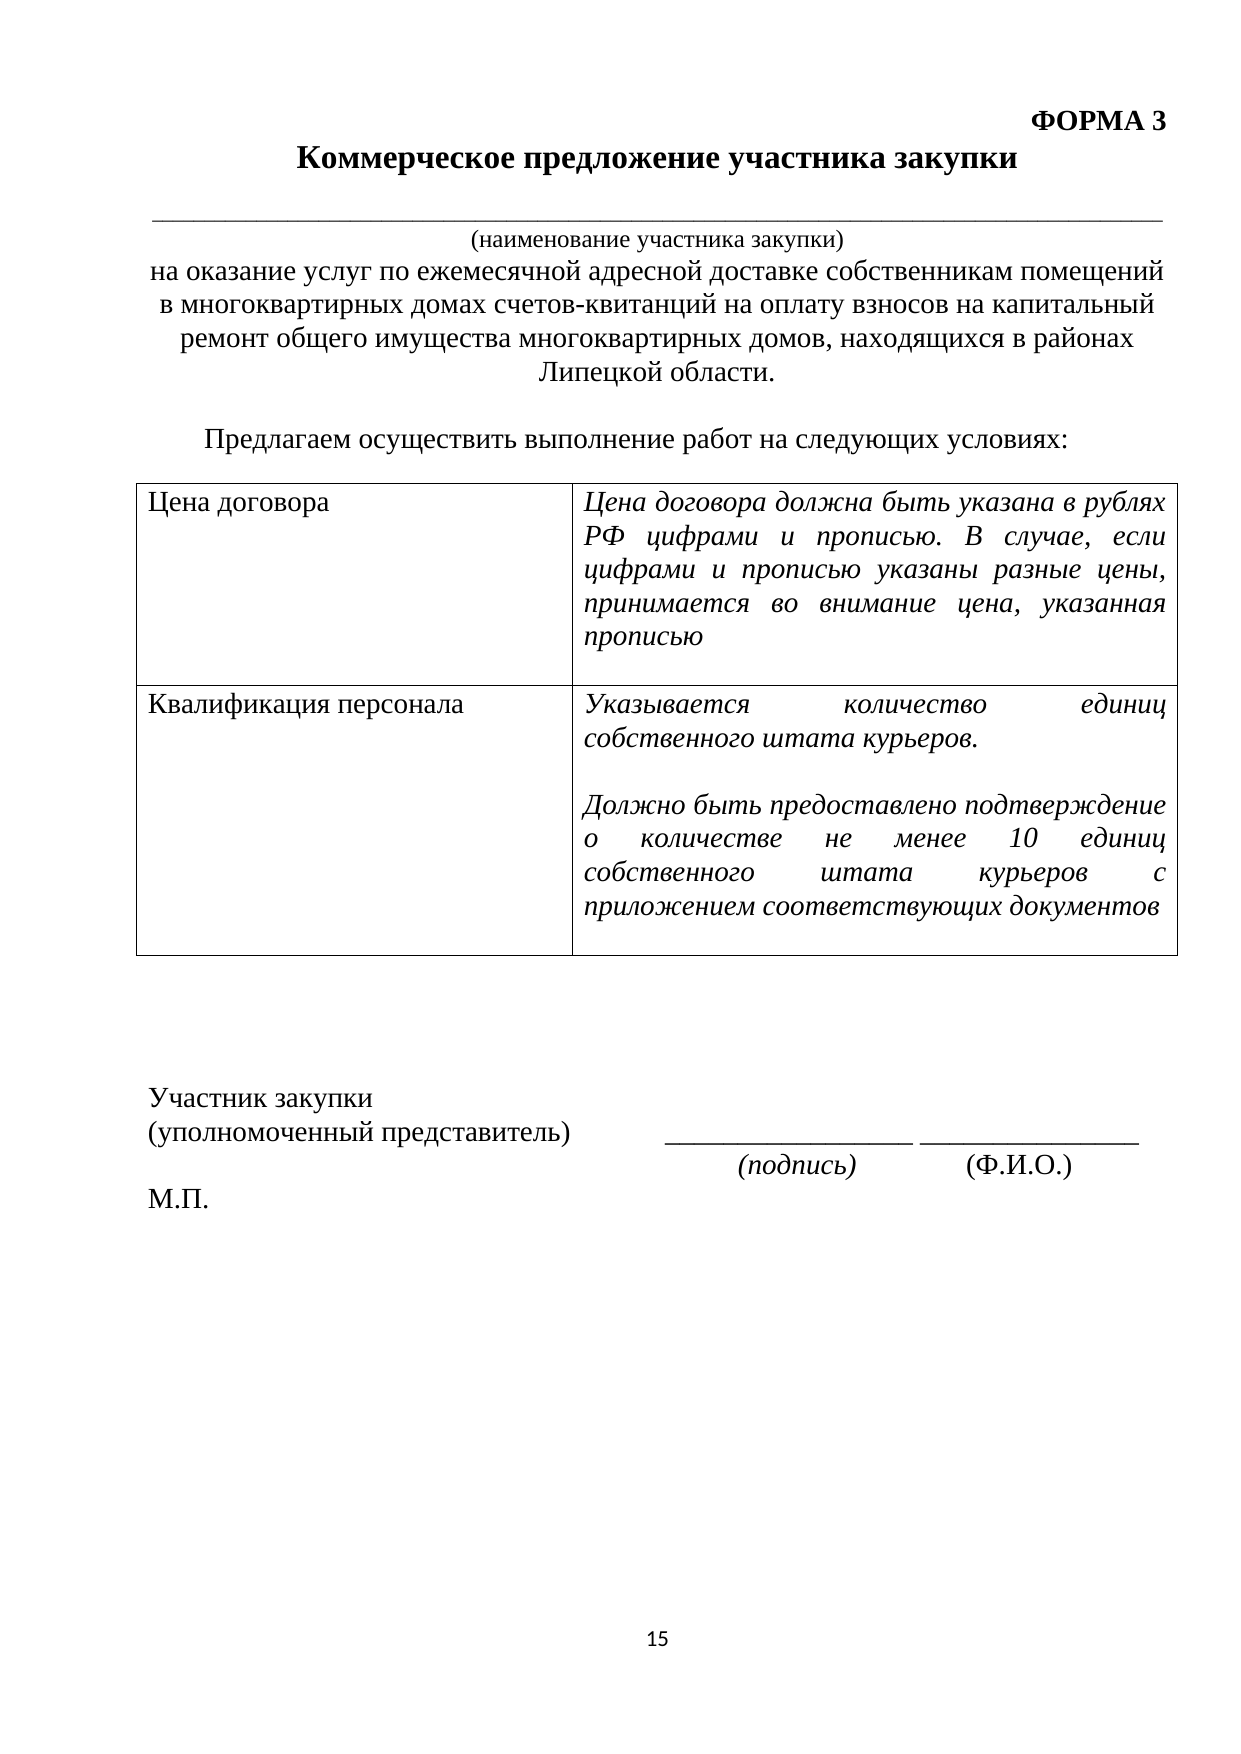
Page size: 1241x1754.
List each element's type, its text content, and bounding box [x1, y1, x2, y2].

text (наименование участника закупки) [148, 224, 1167, 253]
text Участник закупки [148, 1080, 1167, 1114]
text Коммерческое предложение участника закупки [148, 137, 1167, 175]
text ФОРМА 3 [148, 103, 1167, 137]
text _________________________________________________________________________________________________ [148, 200, 1167, 224]
text Предлагаем осуществить выполнение работ на следующих условиях: [148, 421, 1167, 454]
text (подпись) (Ф.И.О.) [664, 1147, 1167, 1181]
table_cell Квалификация персонала [137, 686, 572, 955]
text на оказание услуг по ежемесячной адресной доставке собственникам помещений в многоквартирных домах счетов-квитанций на оплату взносов на капитальный ремонт общего имущества многоквартирных домов, находящихся в районах Липецкой области. [148, 253, 1167, 387]
table_cell Указывается количество единиц собственного штата курьеров. Должно быть предоставлено подтверждение о количестве не менее 10 единиц собственного штата курьеров с приложением соответствующих документов [573, 686, 1177, 955]
text М.П. [148, 1181, 1167, 1214]
text (уполномоченный представитель) _________________ _______________ [148, 1114, 1167, 1147]
table_header Цена договора [137, 484, 572, 685]
table_header Цена договора должна быть указана в рублях РФ цифрами и прописью. В случае, если цифрами и прописью указаны разные цены, принимается во внимание цена, указанная прописью [573, 484, 1177, 685]
